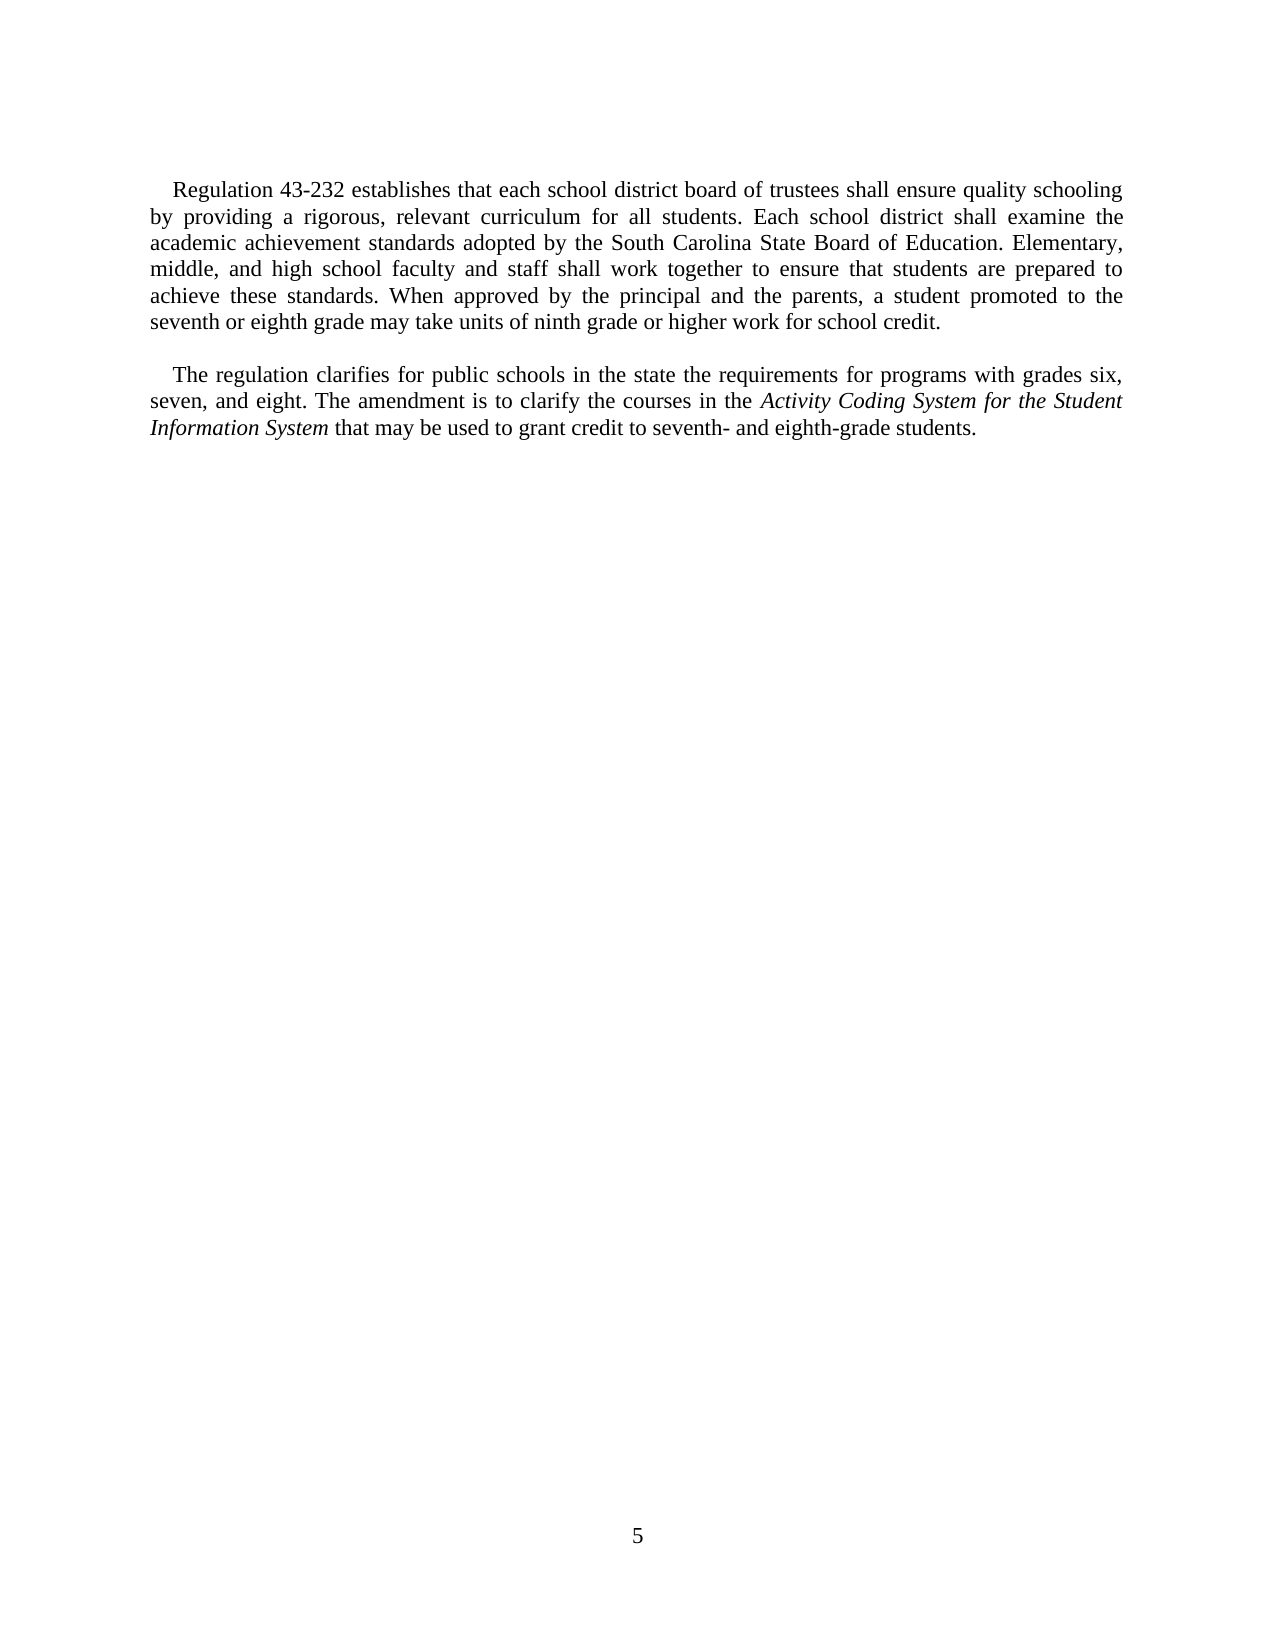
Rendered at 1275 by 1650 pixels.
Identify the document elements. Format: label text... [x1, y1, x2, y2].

text Regulation 43-232 establishes that each school district board of trustees shall ensure quality schooling by providing a rigorous, relevant curriculum for all students. Each school district shall examine the academic achievement standards adopted by the South Carolina State Board of Education. Elementary, middle, and high school faculty and staff shall work together to ensure that students are prepared to achieve these standards. When approved by the principal and the parents, a student promoted to the seventh or eighth grade may take units of ninth grade or higher work for school credit. [150, 176, 1125, 334]
text The regulation clarifies for public schools in the state the requirements for programs with grades six, seven, and eight. The amendment is to clarify the courses in the Activity Coding System for the Student Information System that may be used to grant credit to seventh- and eighth-grade students. [150, 361, 1125, 440]
